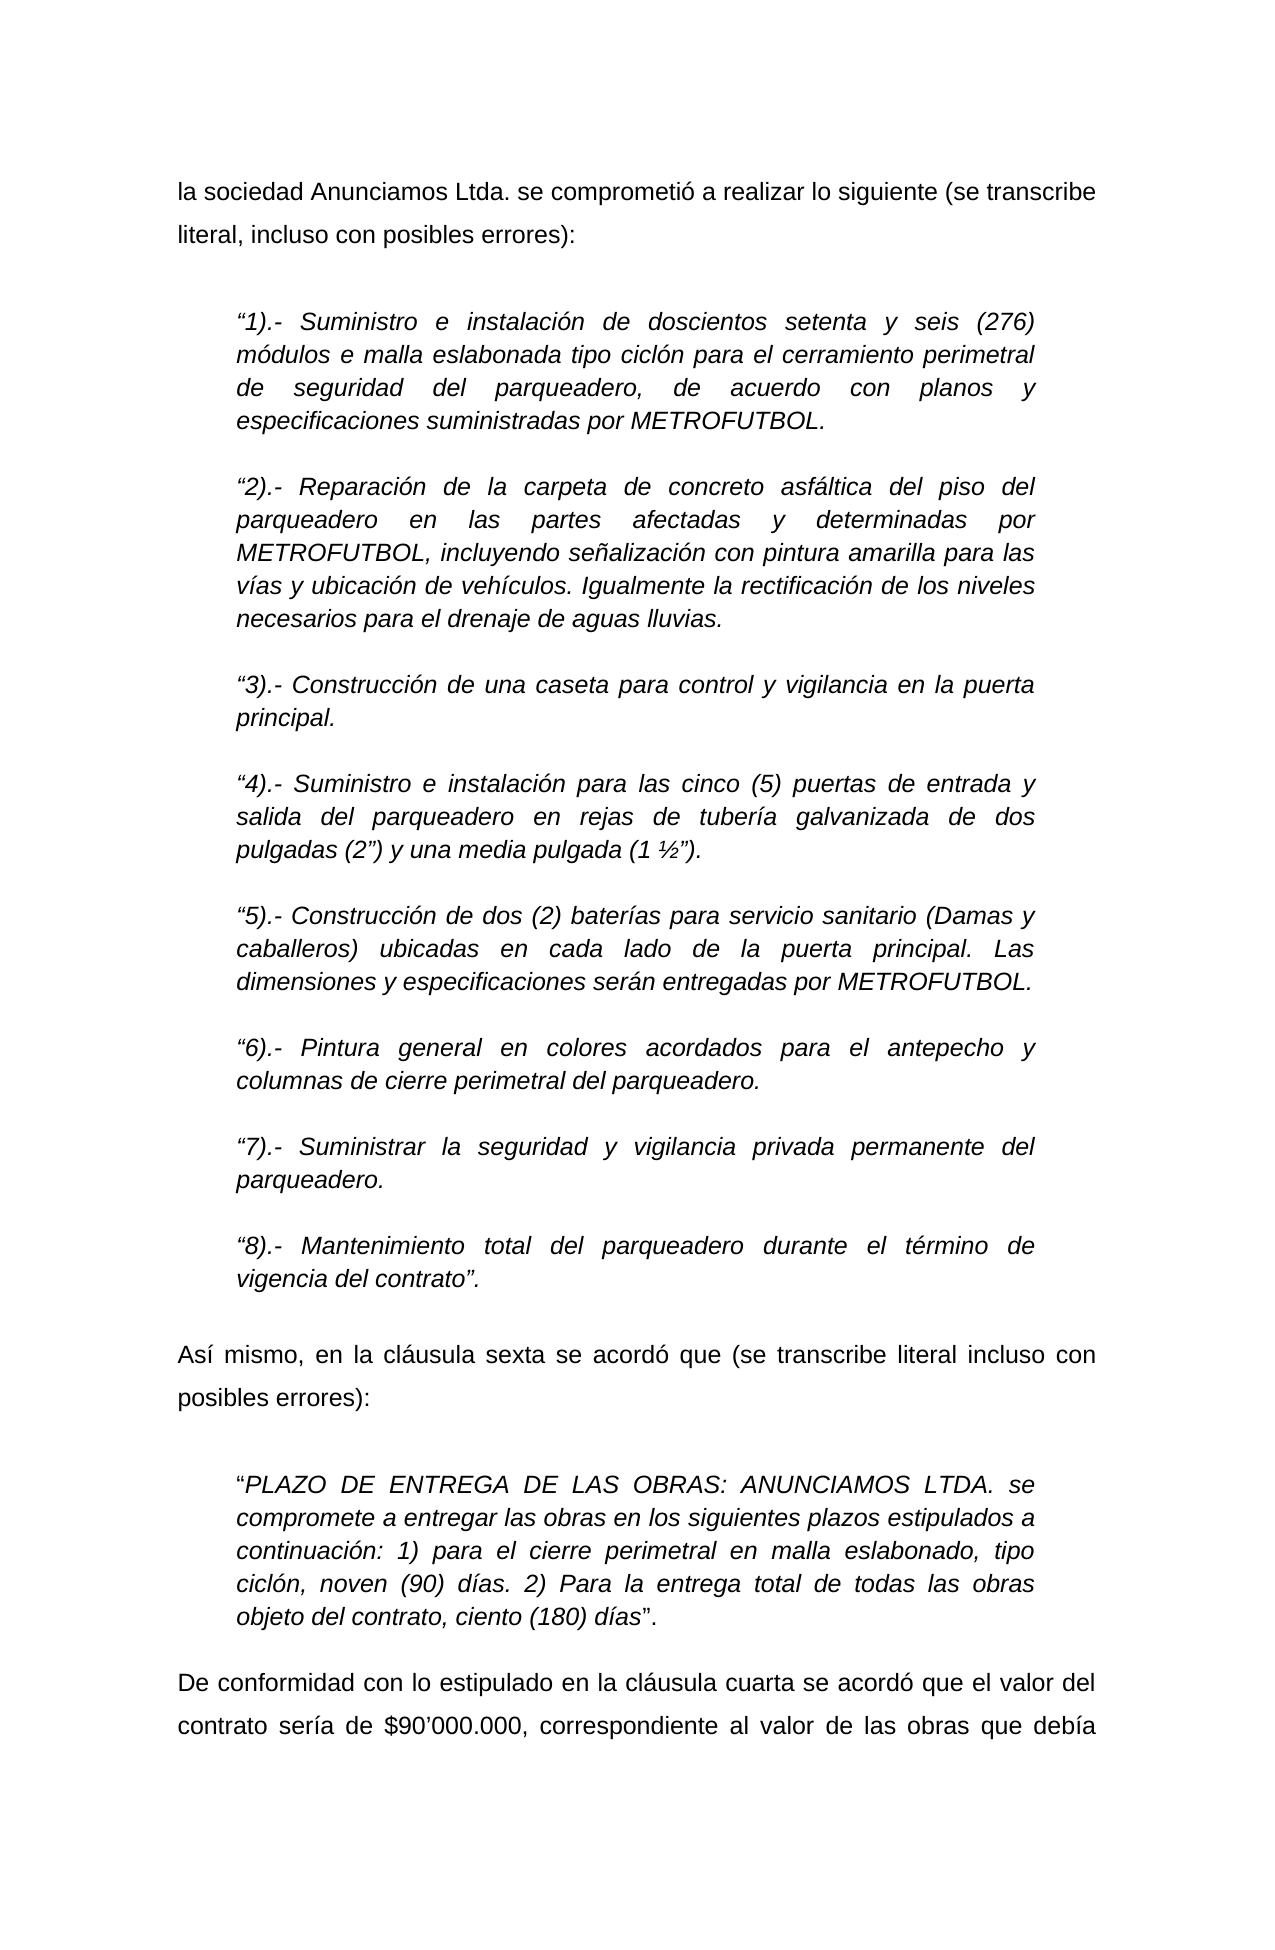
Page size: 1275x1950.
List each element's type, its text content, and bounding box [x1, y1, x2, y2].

text “4).- Suministro e instalación para las cinco (5) puertas de entrada y salida del parqueadero en rejas de tubería galvanizada de dos pulgadas (2”) y una media pulgada (1 ½”). [236, 769, 1039, 864]
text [177, 1668, 1098, 1740]
text “5).- Construcción de dos (2) baterías para servicio sanitario (Damas y caballeros) ubicadas en cada lado de la puerta principal. Las dimensiones y especificaciones serán entregadas por METROFUTBOL. [236, 901, 1039, 996]
text “6).- Pintura general en colores acordados para el antepecho y columnas de cierre perimetral del parqueadero. [236, 1033, 1039, 1095]
text “3).- Construcción de una caseta para control y vigilancia en la puerta principal. [236, 670, 1039, 732]
text “PLAZO DE ENTREGA DE LAS OBRAS: ANUNCIAMOS LTDA. se compromete a entregar las obras en los siguientes plazos estipulados a continuación: 1) para el cierre perimetral en malla eslabonado, tipo ciclón, noven (90) días. 2) Para la entrega total de todas las obras objeto del contrato, ciento (180) días”. [236, 1470, 1039, 1631]
text “2).- Reparación de la carpeta de concreto asfáltica del piso del parqueadero en las partes afectadas y determinadas por METROFUTBOL, incluyendo señalización con pintura amarilla para las vías y ubicación de vehículos. Igualmente la rectificación de los niveles necesarios para el drenaje de aguas lluvias. [236, 472, 1039, 632]
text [177, 177, 1098, 249]
text “7).- Suministrar la seguridad y vigilancia privada permanente del parqueadero. [236, 1132, 1039, 1194]
text “8).- Mantenimiento total del parqueadero durante el término de vigencia del contrato”. [236, 1231, 1039, 1293]
text Así mismo, en la cláusula sexta se acordó que (se transcribe literal incluso con posibles errores): [177, 1340, 1098, 1412]
text “1).- Suministro e instalación de doscientos setenta y seis (276) módulos e malla eslabonada tipo ciclón para el cerramiento perimetral de seguridad del parqueadero, de acuerdo con planos y especificaciones suministradas por METROFUTBOL. [236, 307, 1039, 434]
